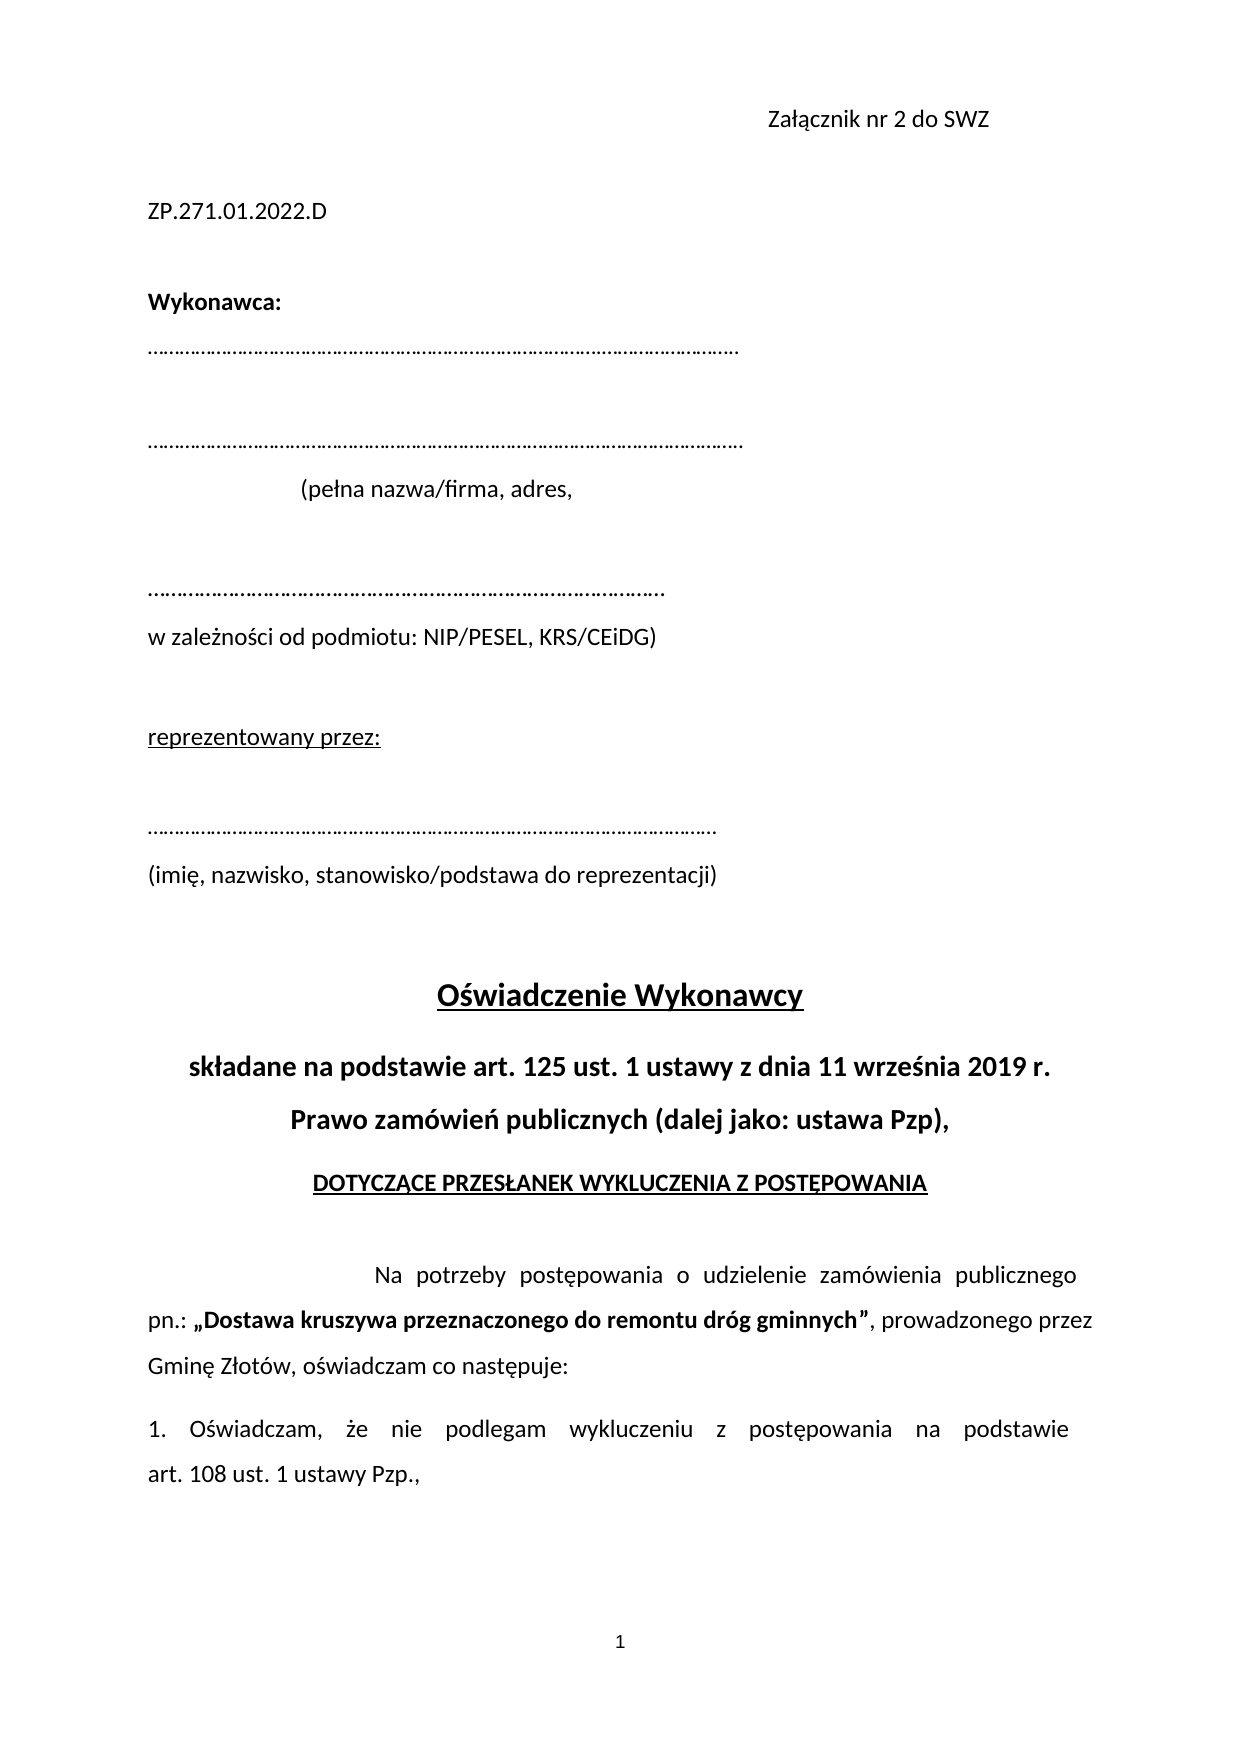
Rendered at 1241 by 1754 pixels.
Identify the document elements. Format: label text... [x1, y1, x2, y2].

text ZP.271.01.2022.D [148, 195, 1093, 225]
text Na potrzeby postępowania o udzielenie zamówienia publicznego pn.: „Dostawa kruszywa przeznaczonego do remontu dróg gminnych”, prowadzonego przez Gminę Złotów, oświadczam co następuje: [148, 1259, 1093, 1381]
text składane na podstawie art. 125 ust. 1 ustawy z dnia 11 września 2019 r. [148, 1048, 1093, 1084]
text Wykonawca: [148, 286, 1093, 317]
text (imię, nazwisko, stanowisko/podstawa do reprezentacji) [148, 859, 1093, 889]
text w zależności od podmiotu: NIP/PESEL, KRS/CEiDG) [148, 621, 1093, 652]
text DOTYCZĄCE PRZESŁANEK WYKLUCZENIA Z POSTĘPOWANIA [148, 1167, 1093, 1198]
text Prawo zamówień publicznych (dalej jako: ustawa Pzp), [148, 1101, 1093, 1137]
text 1. Oświadczam, że nie podlegam wykluczeniu z postępowania na podstawie art. 108 ust. 1 ustawy Pzp., [148, 1413, 1093, 1489]
text ……………………………………………………….………………….…………………….. [148, 332, 1093, 360]
text ……………………………………………………………………………… [148, 572, 1093, 602]
text ………………………………………………………………………………………………….. [148, 426, 1093, 454]
text Załącznik nr 2 do SWZ [694, 103, 1093, 134]
text (pełna nazwa/firma, adres, [148, 473, 1093, 503]
text Oświadczenie Wykonawcy [148, 974, 1093, 1015]
text ……………………………………………………………………………………………… [148, 812, 1093, 840]
text reprezentowany przez: [148, 721, 1093, 751]
